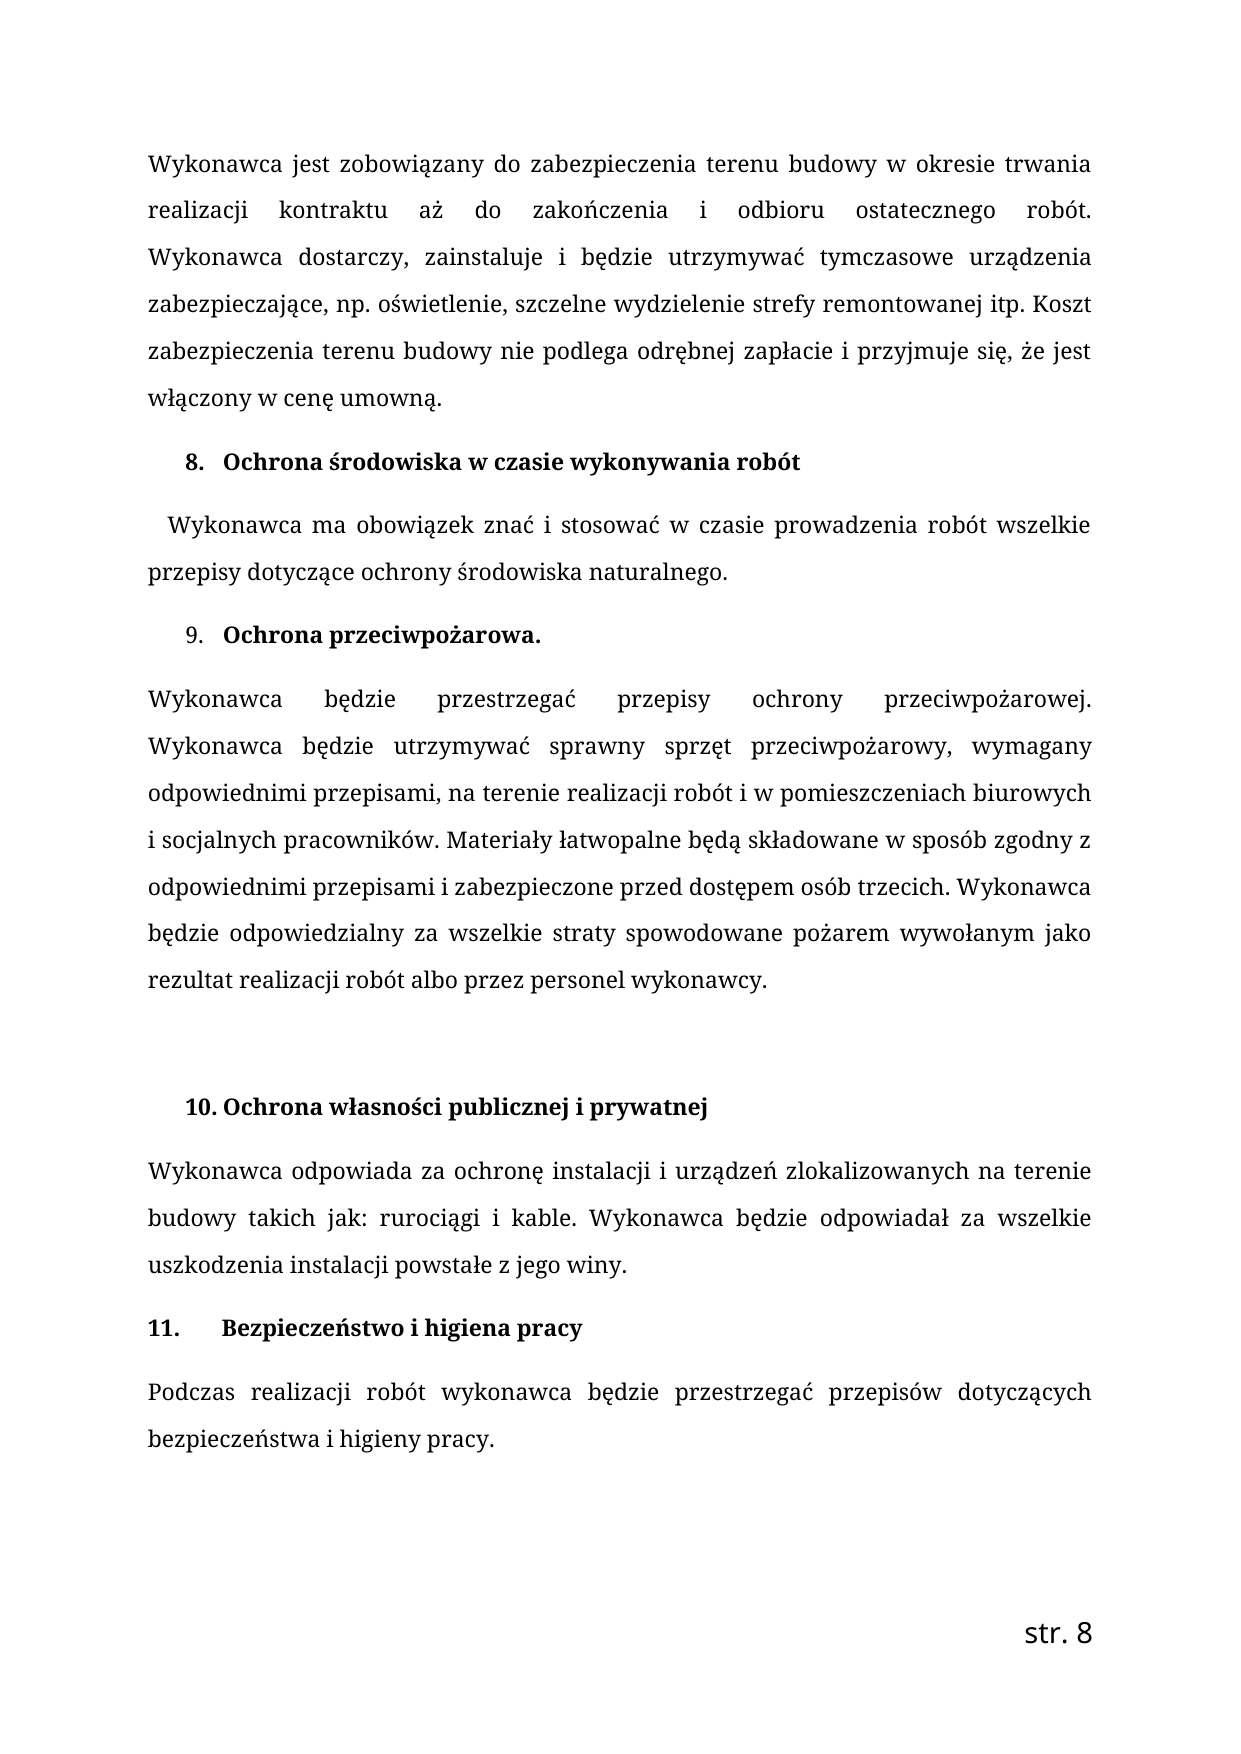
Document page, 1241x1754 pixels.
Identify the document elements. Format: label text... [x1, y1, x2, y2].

list Ochrona przeciwpożarowa. [185, 619, 1093, 651]
list Ochrona własności publicznej i prywatnej [185, 1091, 1093, 1123]
text Wykonawca będzie przestrzegać przepisy ochrony przeciwpożarowej. Wykonawca będzie utrzymywać sprawny sprzęt przeciwpożarowy, wymagany odpowiednimi przepisami, na terenie realizacji robót i w pomieszczeniach biurowych i socjalnych pracowników. Materiały łatwopalne będą składowane w sposób zgodny z odpowiednimi przepisami i zabezpieczone przed dostępem osób trzecich. Wykonawca będzie odpowiedzialny za wszelkie straty spowodowane pożarem wywołanym jako rezultat realizacji robót albo przez personel wykonawcy. [148, 683, 1093, 996]
text Podczas realizacji robót wykonawca będzie przestrzegać przepisów dotyczących bezpieczeństwa i higieny pracy. [148, 1376, 1093, 1454]
text 11. Bezpieczeństwo i higiena pracy [148, 1312, 1093, 1343]
text Wykonawca jest zobowiązany do zabezpieczenia terenu budowy w okresie trwania realizacji kontraktu aż do zakończenia i odbioru ostatecznego robót. Wykonawca dostarczy, zainstaluje i będzie utrzymywać tymczasowe urządzenia zabezpieczające, np. oświetlenie, szczelne wydzielenie strefy remontowanej itp. Koszt zabezpieczenia terenu budowy nie podlega odrębnej zapłacie i przyjmuje się, że jest włączony w cenę umowną. [148, 148, 1093, 413]
list Ochrona środowiska w czasie wykonywania robót [185, 446, 1093, 477]
text Wykonawca odpowiada za ochronę instalacji i urządzeń zlokalizowanych na terenie budowy takich jak: rurociągi i kable. Wykonawca będzie odpowiadał za wszelkie uszkodzenia instalacji powstałe z jego winy. [148, 1155, 1093, 1280]
text Wykonawca ma obowiązek znać i stosować w czasie prowadzenia robót wszelkie przepisy dotyczące ochrony środowiska naturalnego. [148, 509, 1093, 587]
